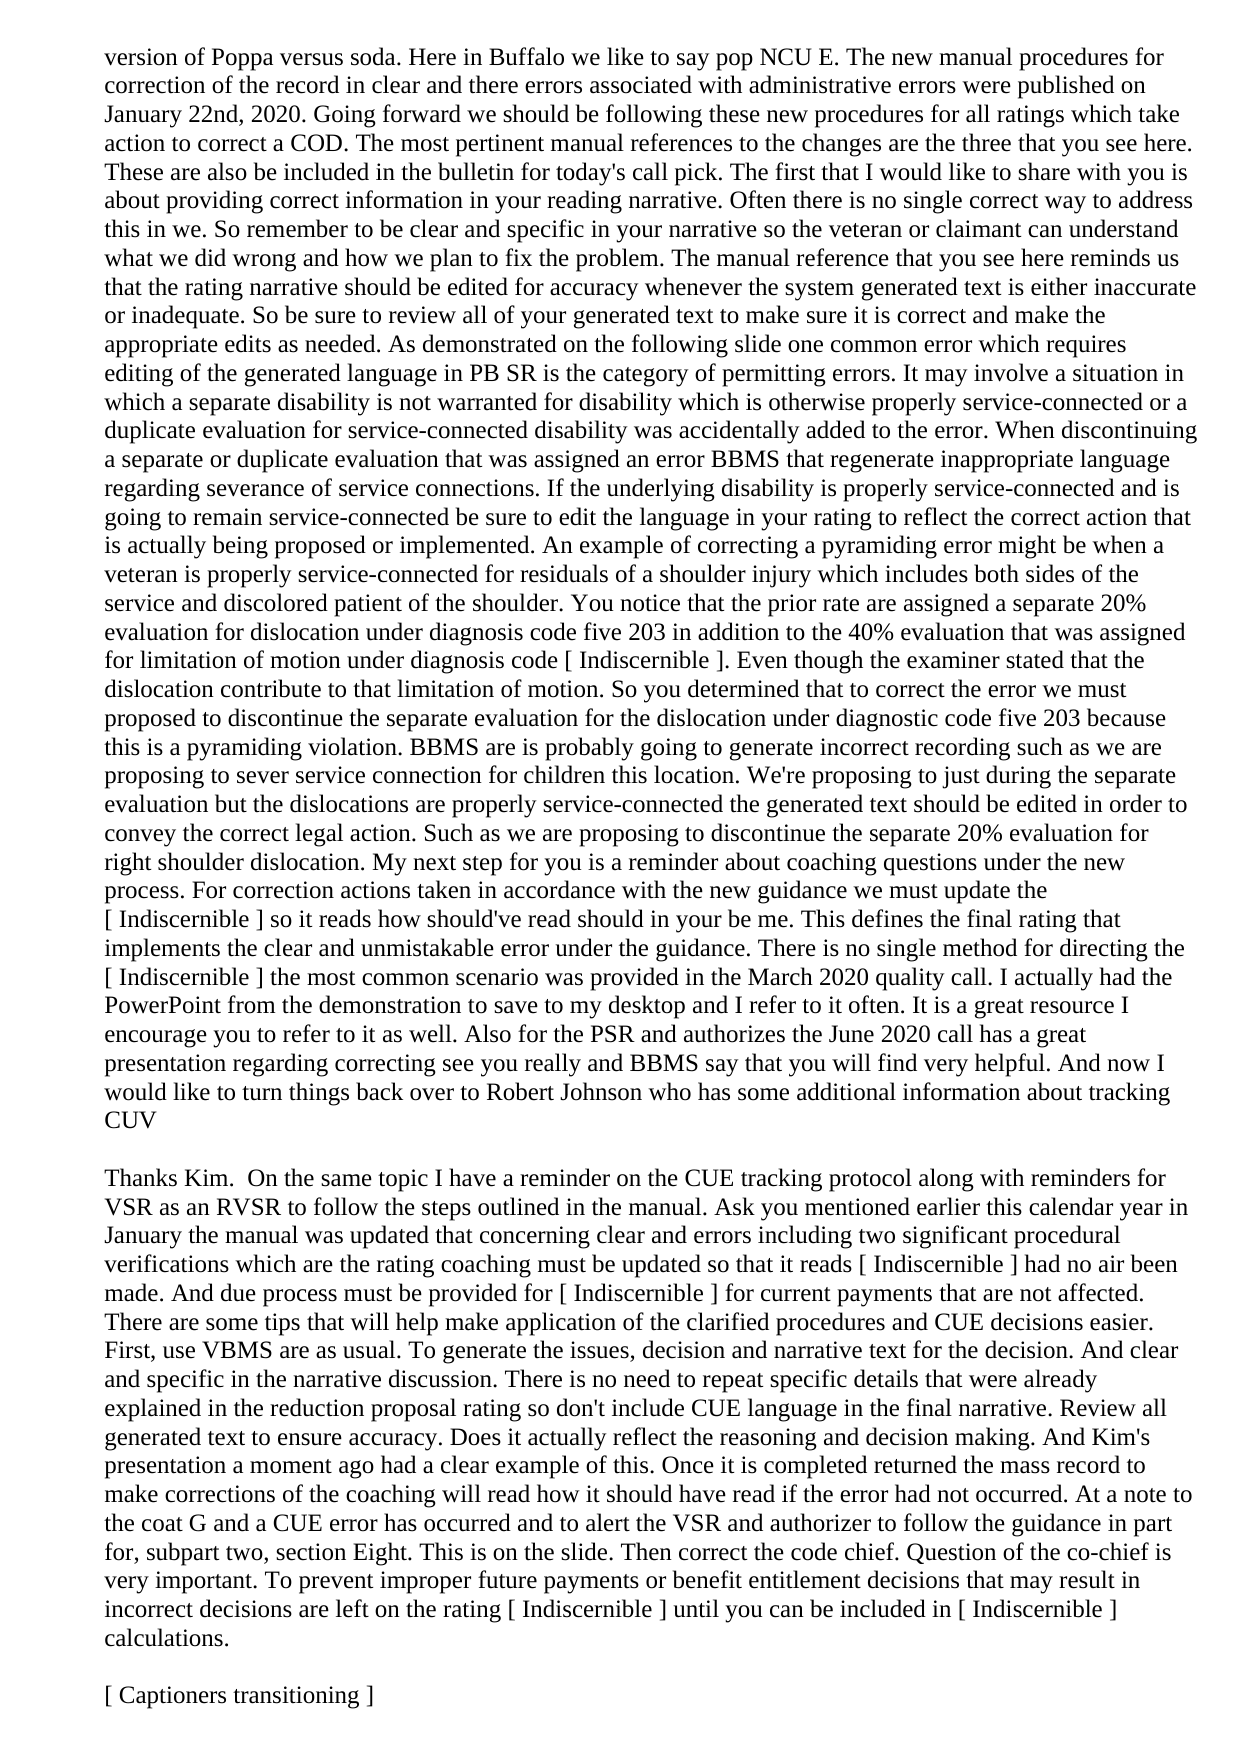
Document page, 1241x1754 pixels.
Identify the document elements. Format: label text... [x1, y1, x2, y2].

text [ Captioners transitioning ] [104, 1680, 1198, 1709]
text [104, 42, 1198, 1134]
text Thanks Kim. On the same topic I have a reminder on the CUE tracking protocol along with reminders for VSR as an RVSR to follow the steps outlined in the manual. Ask you mentioned earlier this calendar year in January the manual was updated that concerning clear and errors including two significant procedural verifications which are the rating coaching must be updated so that it reads [ Indiscernible ] had no air been made. And due process must be provided for [ Indiscernible ] for current payments that are not affected. There are some tips that will help make application of the clarified procedures and CUE decisions easier. First, use VBMS are as usual. To generate the issues, decision and narrative text for the decision. And clear and specific in the narrative discussion. There is no need to repeat specific details that were already explained in the reduction proposal rating so don't include CUE language in the final narrative. Review all generated text to ensure accuracy. Does it actually reflect the reasoning and decision making. And Kim's presentation a moment ago had a clear example of this. Once it is completed returned the mass record to make corrections of the coaching will read how it should have read if the error had not occurred. At a note to the coat G and a CUE error has occurred and to alert the VSR and authorizer to follow the guidance in part for, subpart two, section Eight. This is on the slide. Then correct the code chief. Question of the co-chief is very important. To prevent improper future payments or benefit entitlement decisions that may result in incorrect decisions are left on the rating [ Indiscernible ] until you can be included in [ Indiscernible ] calculations. [104, 1163, 1198, 1652]
